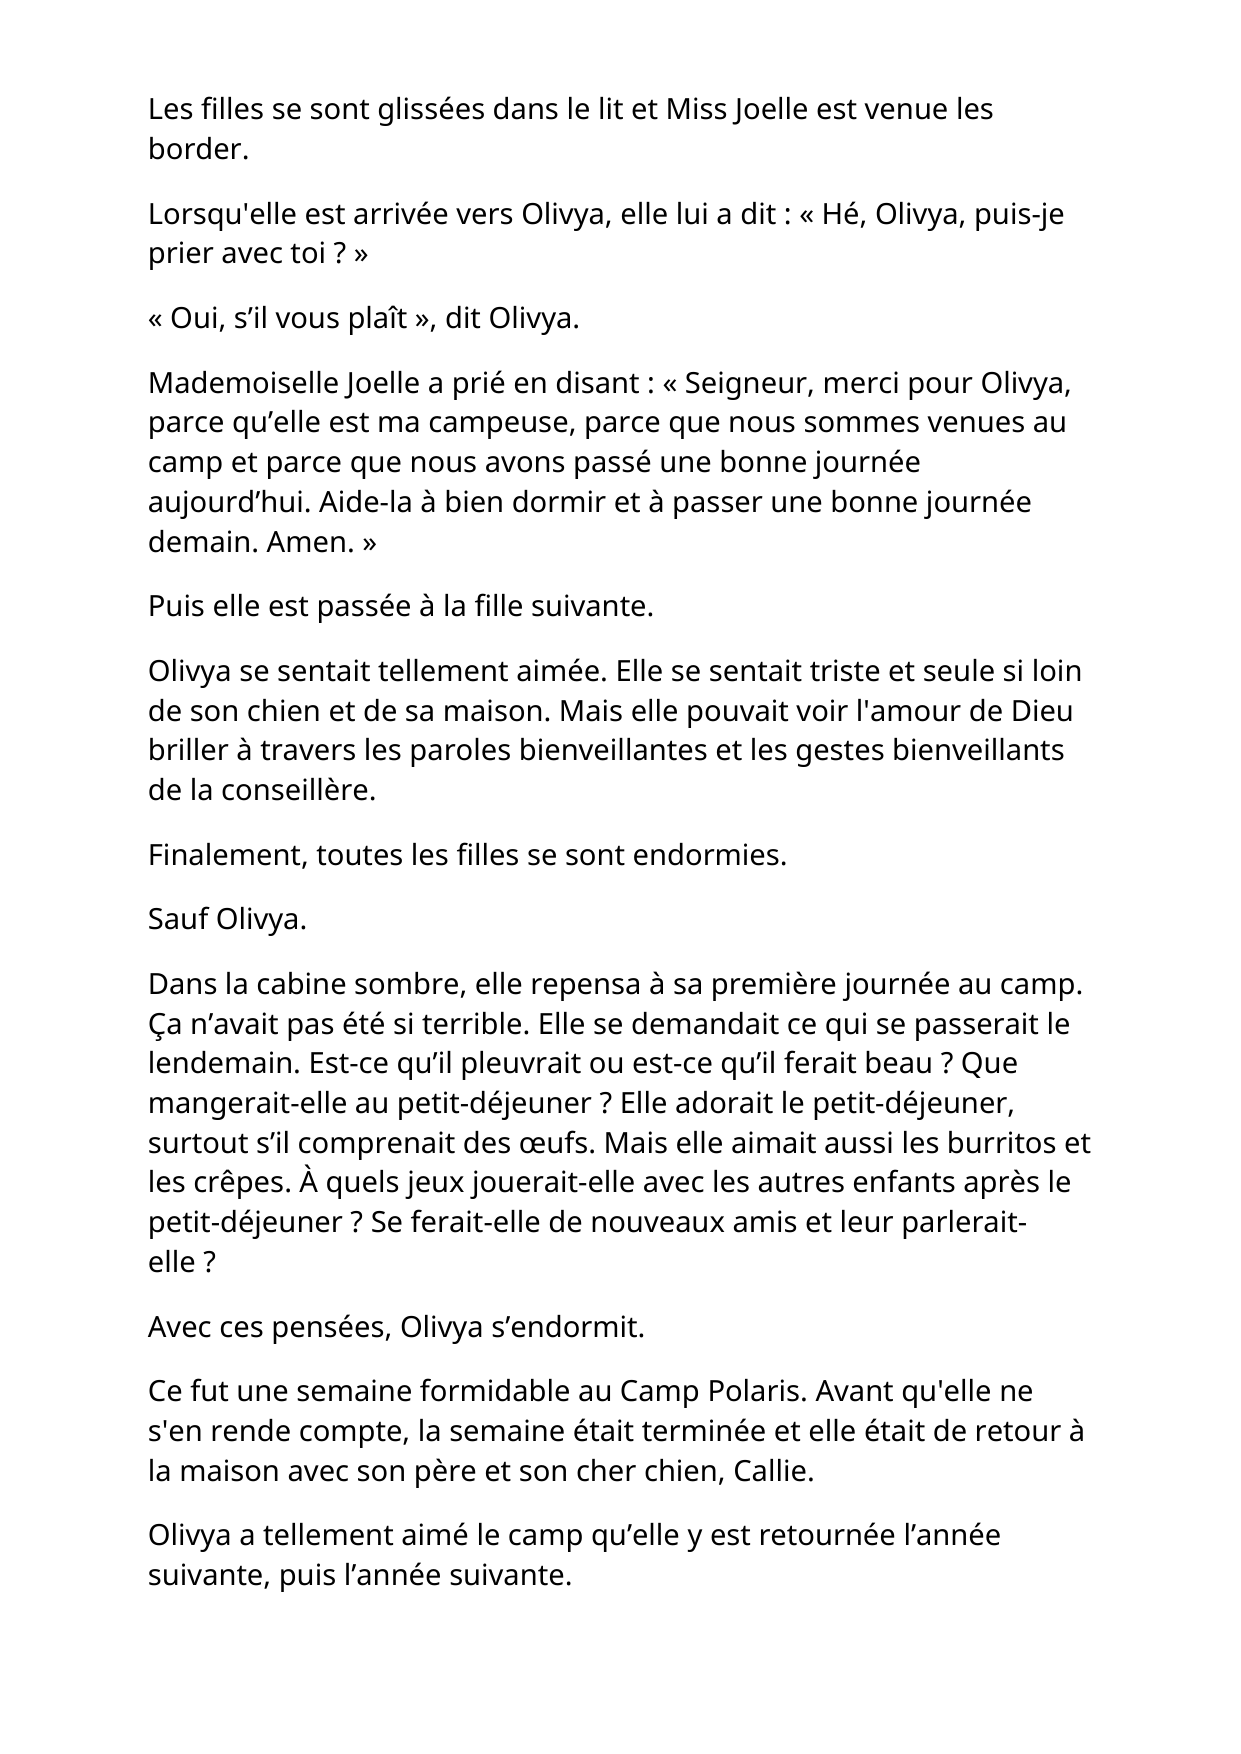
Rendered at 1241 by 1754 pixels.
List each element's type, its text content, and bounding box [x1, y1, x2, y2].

text Olivya a tellement aimé le camp qu’elle y est retournée l’année suivante, puis l’année suivante. [148, 1514, 1093, 1594]
text Avec ces pensées, Olivya s’endormit. [148, 1306, 1093, 1346]
text « Oui, s’il vous plaît », dit Olivya. [148, 297, 1093, 337]
text Puis elle est passée à la fille suivante. [148, 586, 1093, 625]
text Mademoiselle Joelle a prié en disant : « Seigneur, merci pour Olivya, parce qu’elle est ma campeuse, parce que nous sommes venues au camp et parce que nous avons passé une bonne journée aujourd’hui. Aide-la à bien dormir et à passer une bonne journée demain. Amen. » [148, 362, 1093, 561]
text Les filles se sont glissées dans le lit et Miss Joelle est venue les border. [148, 89, 1093, 168]
text Finalement, toutes les filles se sont endormies. [148, 834, 1093, 874]
text Olivya se sentait tellement aimée. Elle se sentait triste et seule si loin de son chien et de sa maison. Mais elle pouvait voir l'amour de Dieu briller à travers les paroles bienveillantes et les gestes bienveillants de la conseillère. [148, 650, 1093, 809]
text Ce fut une semaine formidable au Camp Polaris. Avant qu'elle ne s'en rende compte, la semaine était terminée et elle était de retour à la maison avec son père et son cher chien, Callie. [148, 1371, 1093, 1489]
text Lorsqu'elle est arrivée vers Olivya, elle lui a dit : « Hé, Olivya, puis-je prier avec toi ? » [148, 193, 1093, 272]
text Dans la cabine sombre, elle repensa à sa première journée au camp. Ça n’avait pas été si terrible. Elle se demandait ce qui se passerait le lendemain. Est-ce qu’il pleuvrait ou est-ce qu’il ferait beau ? Que mangerait-elle au petit-déjeuner ? Elle adorait le petit-déjeuner, surtout s’il comprenait des œufs. Mais elle aimait aussi les burritos et les crêpes. À quels jeux jouerait-elle avec les autres enfants après le petit-déjeuner ? Se ferait-elle de nouveaux amis et leur parlerait-elle ? [148, 963, 1093, 1281]
text Sauf Olivya. [148, 899, 1093, 938]
